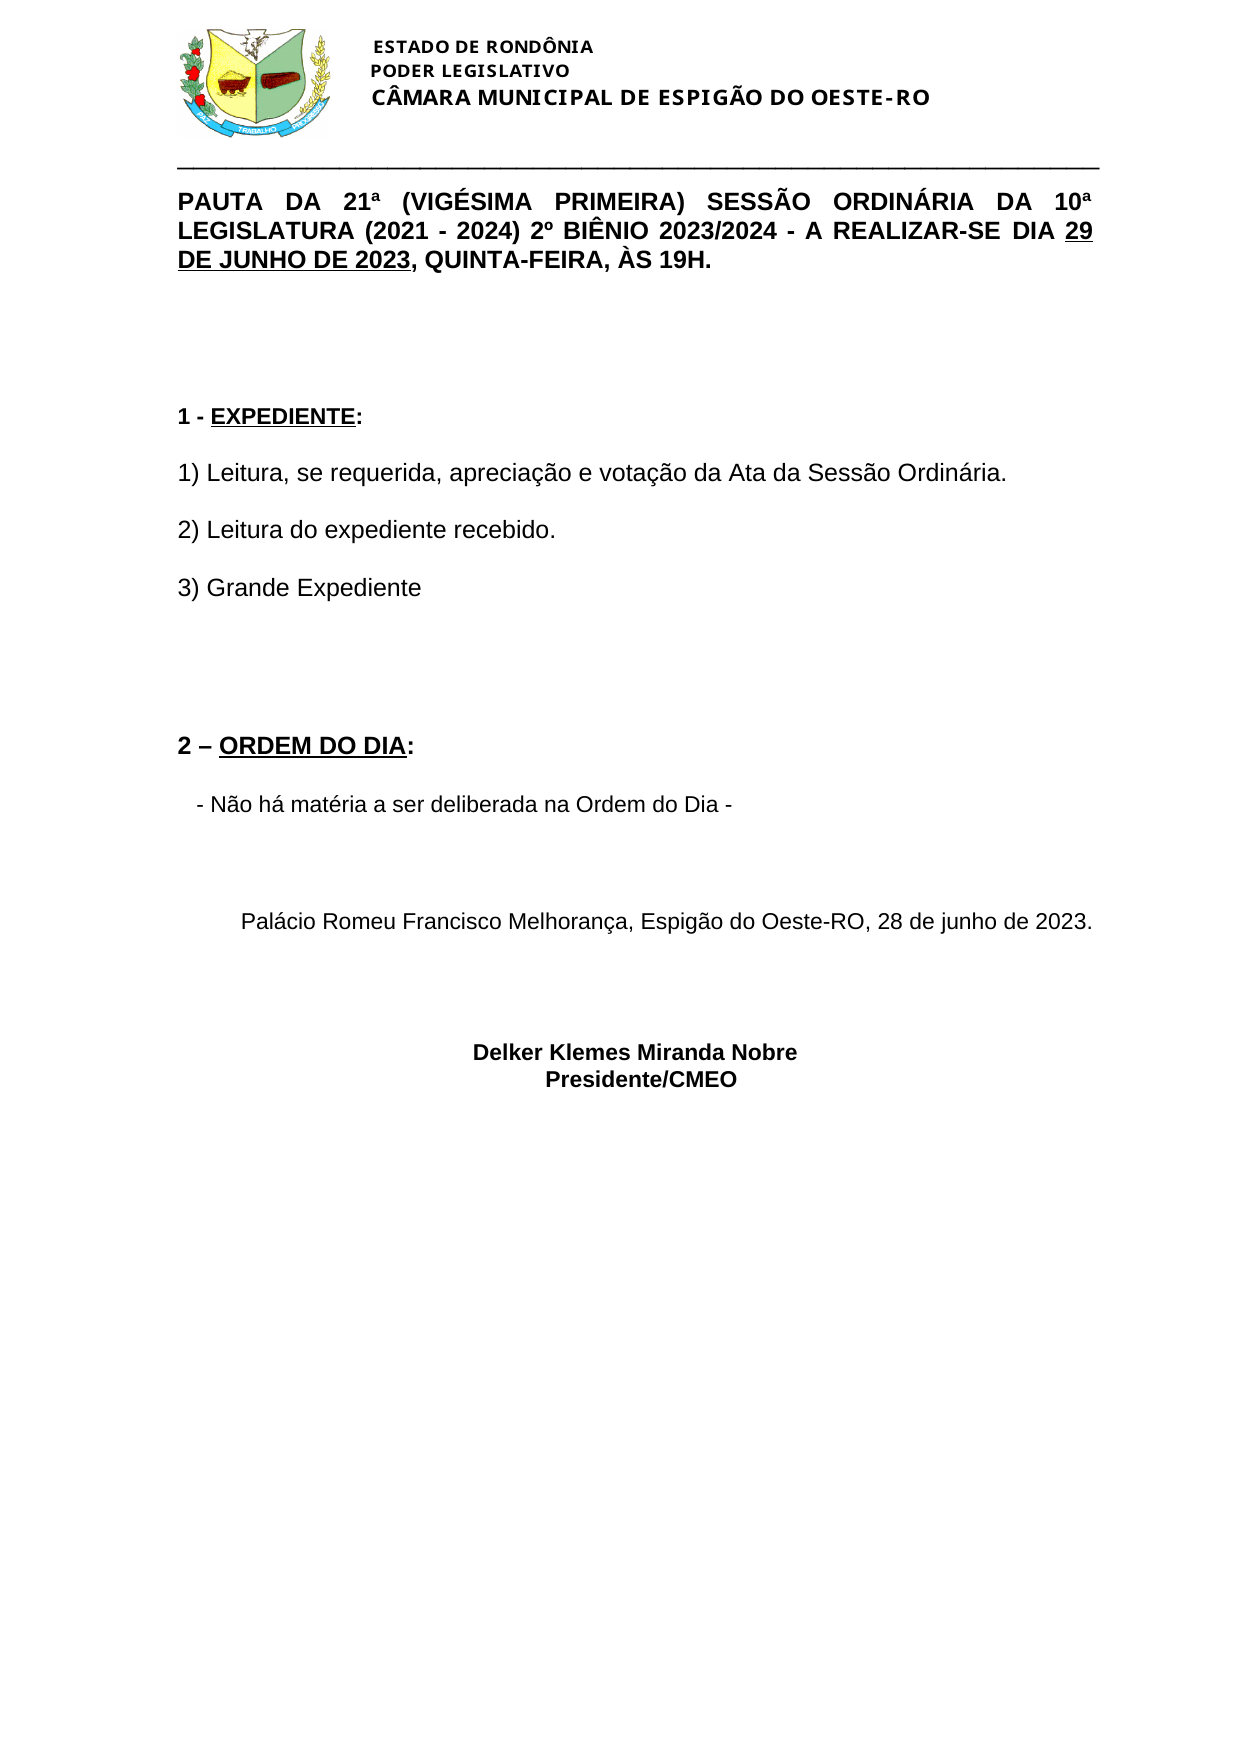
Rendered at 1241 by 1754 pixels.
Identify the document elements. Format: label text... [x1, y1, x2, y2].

text 1 - EXPEDIENTE: [177, 403, 1093, 429]
text 3) Grande Expediente [177, 573, 1093, 602]
text Presidente/CMEO [177, 1066, 1093, 1092]
text PAUTA DA 21ª (VIGÉSIMA PRIMEIRA) SESSÃO ORDINÁRIA DA 10ª LEGISLATURA (2021 - 2024) 2º BIÊNIO 2023/2024 - A REALIZAR-SE DIA 29 DE JUNHO DE 2023, QUINTA-FEIRA, ÀS 19H. [177, 187, 1093, 273]
text - Não há matéria a ser deliberada na Ordem do Dia - [177, 760, 1093, 817]
text 1) Leitura, se requerida, apreciação e votação da Ata da Sessão Ordinária. [177, 458, 1093, 487]
text 2) Leitura do expediente recebido. [177, 515, 1093, 544]
text 2 – ORDEM DO DIA: [177, 731, 1093, 760]
text Palácio Romeu Francisco Melhorança, Espigão do Oeste-RO, 28 de junho de 2023. [177, 908, 1093, 934]
text Delker Klemes Miranda Nobre [177, 1039, 1093, 1066]
